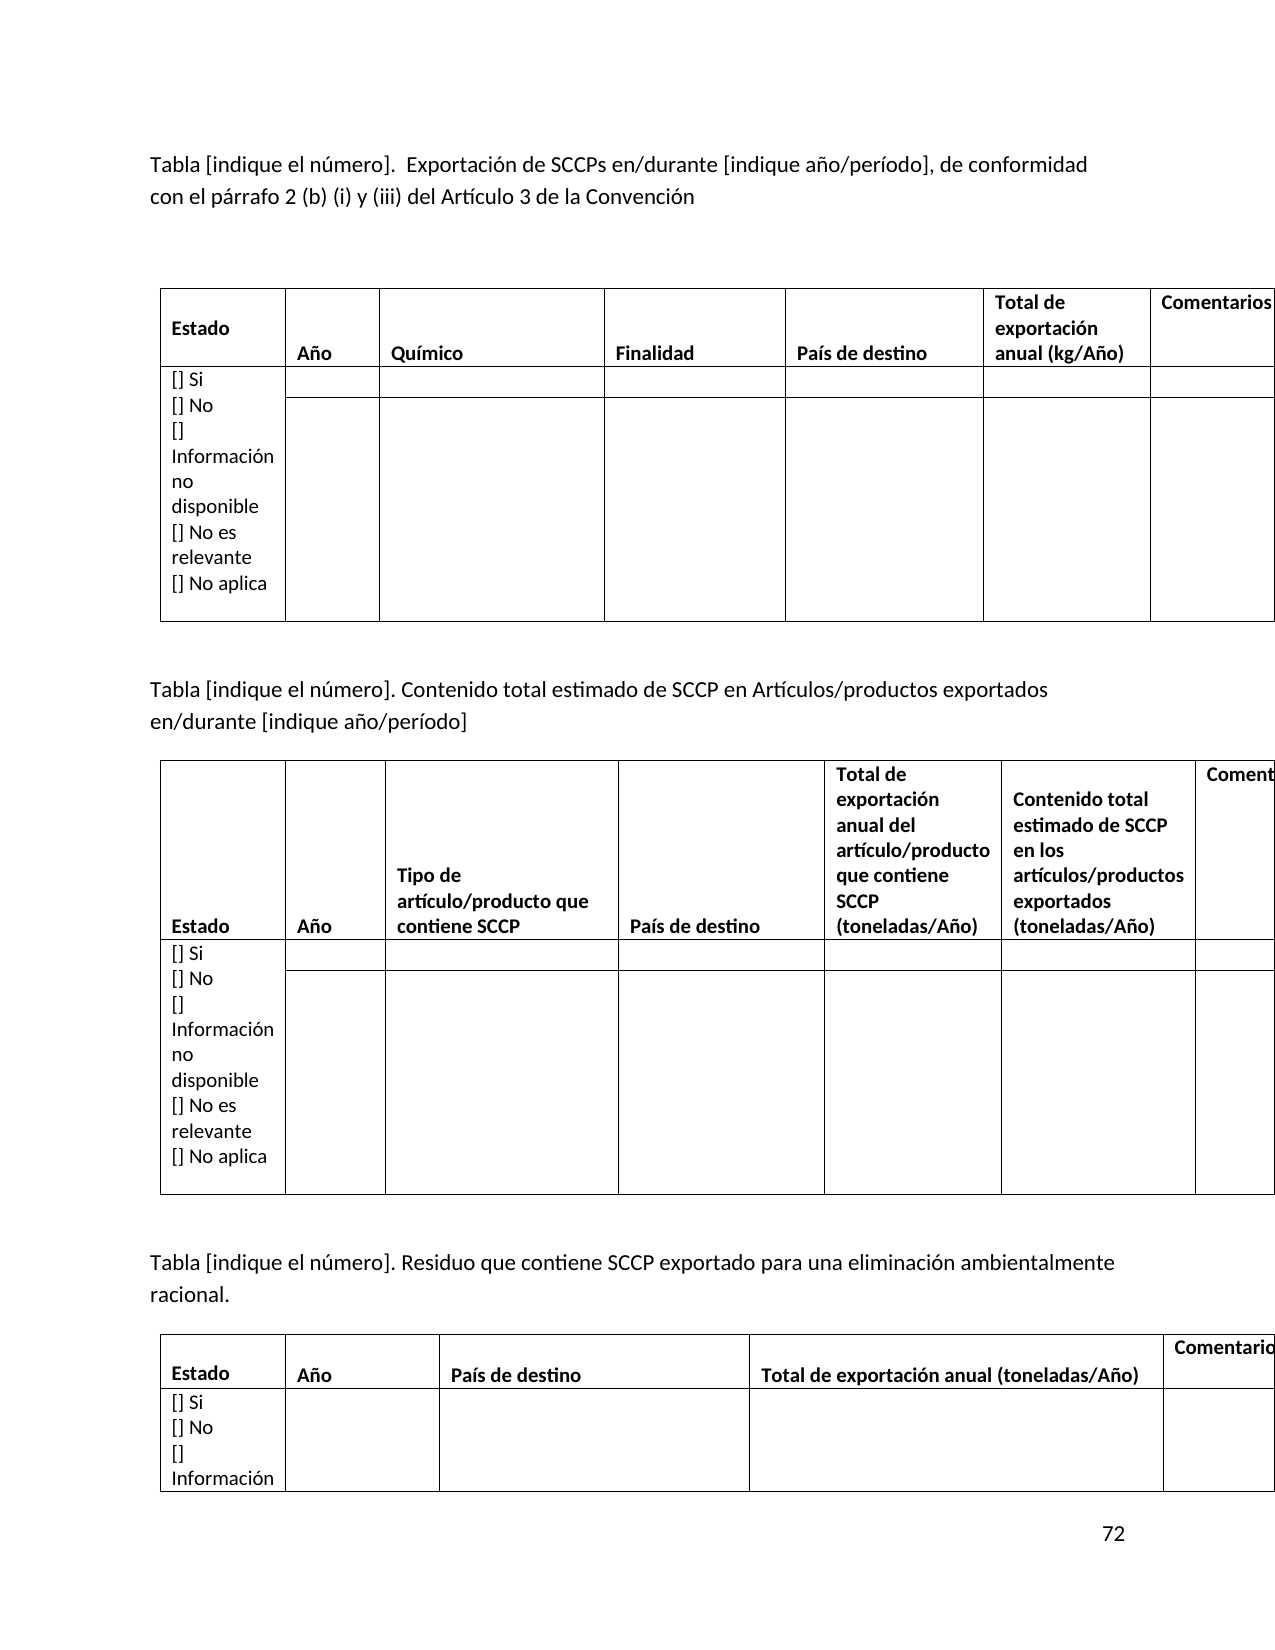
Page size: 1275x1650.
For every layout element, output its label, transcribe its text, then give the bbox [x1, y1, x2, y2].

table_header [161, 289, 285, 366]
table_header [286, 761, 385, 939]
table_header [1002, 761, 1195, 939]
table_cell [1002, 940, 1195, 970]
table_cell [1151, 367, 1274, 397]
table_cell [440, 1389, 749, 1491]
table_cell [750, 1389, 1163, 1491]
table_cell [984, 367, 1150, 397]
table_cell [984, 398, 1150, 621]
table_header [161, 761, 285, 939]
text Tabla [indique el número]. Contenido total estimado de SCCP en Artículos/productos exportados en/durante [indique año/período] [150, 675, 1125, 735]
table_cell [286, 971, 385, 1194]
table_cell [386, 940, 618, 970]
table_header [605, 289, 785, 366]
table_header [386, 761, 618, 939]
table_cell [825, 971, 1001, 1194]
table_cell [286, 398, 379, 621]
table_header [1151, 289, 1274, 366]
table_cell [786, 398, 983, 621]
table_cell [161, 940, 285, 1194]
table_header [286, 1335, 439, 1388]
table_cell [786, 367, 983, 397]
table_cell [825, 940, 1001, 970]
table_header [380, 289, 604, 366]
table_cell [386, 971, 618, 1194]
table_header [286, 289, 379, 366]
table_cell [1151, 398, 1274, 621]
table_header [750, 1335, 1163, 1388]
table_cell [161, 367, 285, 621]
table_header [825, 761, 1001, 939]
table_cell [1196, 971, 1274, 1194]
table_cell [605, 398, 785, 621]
text Tabla [indique el número]. Residuo que contiene SCCP exportado para una eliminación ambientalmente racional. [150, 1248, 1125, 1308]
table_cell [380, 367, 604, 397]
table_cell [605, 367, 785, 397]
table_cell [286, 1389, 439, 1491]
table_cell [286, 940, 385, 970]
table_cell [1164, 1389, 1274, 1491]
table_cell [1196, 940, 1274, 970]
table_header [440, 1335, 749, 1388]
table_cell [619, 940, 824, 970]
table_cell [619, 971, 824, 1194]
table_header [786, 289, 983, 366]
text Tabla [indique el número]. Exportación de SCCPs en/durante [indique año/período], de conformidad con el párrafo 2 (b) (i) y (iii) del Artículo 3 de la Convención [150, 150, 1125, 210]
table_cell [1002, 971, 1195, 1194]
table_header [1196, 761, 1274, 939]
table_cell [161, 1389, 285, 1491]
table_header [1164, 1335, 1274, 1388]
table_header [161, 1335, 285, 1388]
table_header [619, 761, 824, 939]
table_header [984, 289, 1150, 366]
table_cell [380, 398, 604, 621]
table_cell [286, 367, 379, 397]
